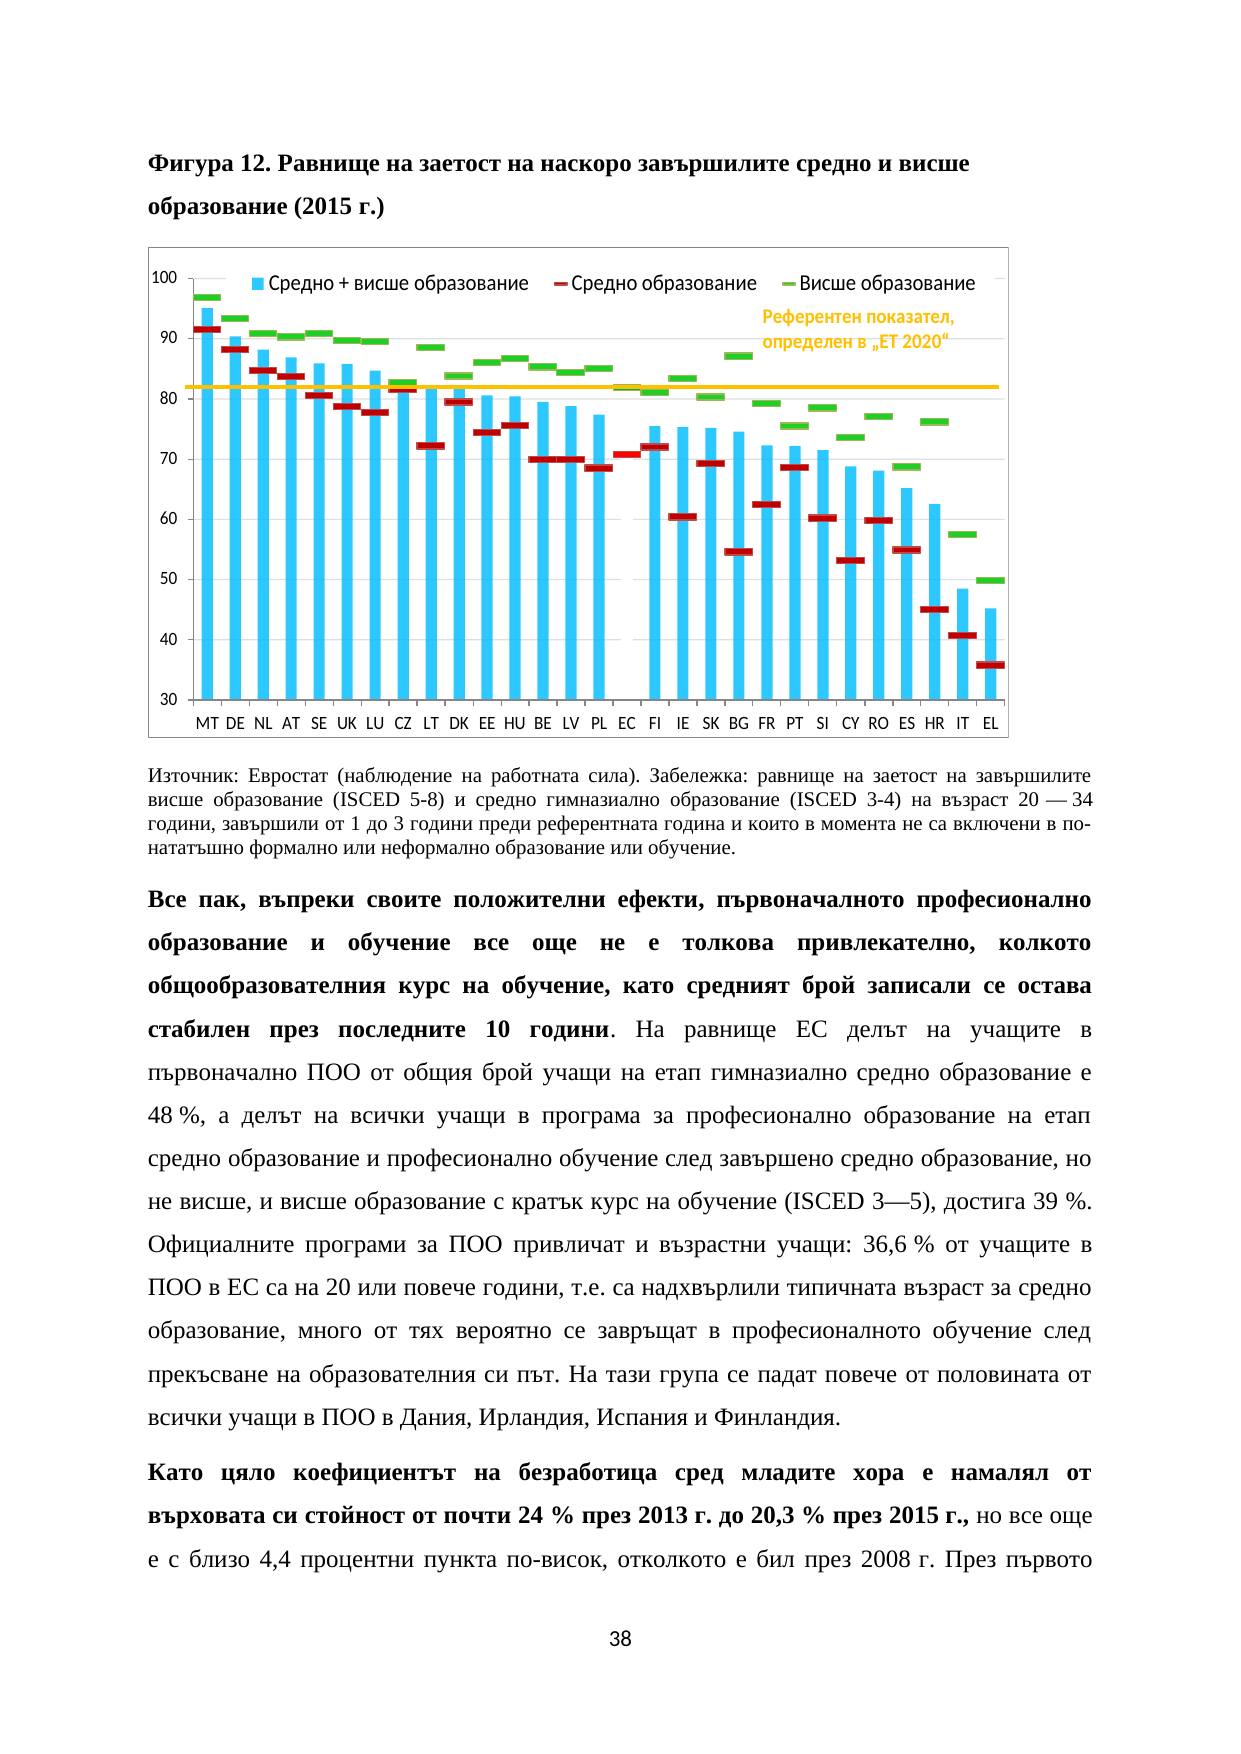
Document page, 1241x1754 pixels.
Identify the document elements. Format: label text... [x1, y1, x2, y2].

text Източник: Евростат (наблюдение на работната сила). Забележка: равнище на заетост на завършилите висше образование (ISCED 5-8) и средно гимназиално образование (ISCED 3-4) на възраст 20 — 34 години, завършили от 1 до 3 години преди референтната година и които в момента не са включени в по-нататъшно формално или неформално образование или обучение. [148, 763, 1092, 859]
text Все пак, въпреки своите положителни ефекти, първоначалното професионално образование и обучение все още не е толкова привлекателно, колкото общообразователния курс на обучение, като средният брой записали се остава стабилен през последните 10 години. На равнище ЕС делът на учащите в първоначално ПОО от общия брой учащи на етап гимназиално средно образование е 48 %, а делът на всички учащи в програма за професионално образование на етап средно образование и професионално обучение след завършено средно образование, но не висше, и висше образование с кратък курс на обучение (ISCED 3—5), достига 39 %. Официалните програми за ПОО привличат и възрастни учащи: 36,6 % от учащите в ПОО в ЕС са на 20 или повече години, т.е. са надхвърлили типичната възраст за средно образование, много от тях вероятно се завръщат в професионалното обучение след прекъсване на образователния си път. На тази група се падат повече от половината от всички учащи в ПОО в Дания, Ирландия, Испания и Финландия. [148, 884, 1092, 1431]
text Фигура 12. Равнище на заетост на наскоро завършилите средно и висше образование (2015 г.) [148, 148, 1092, 219]
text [148, 1457, 1092, 1572]
